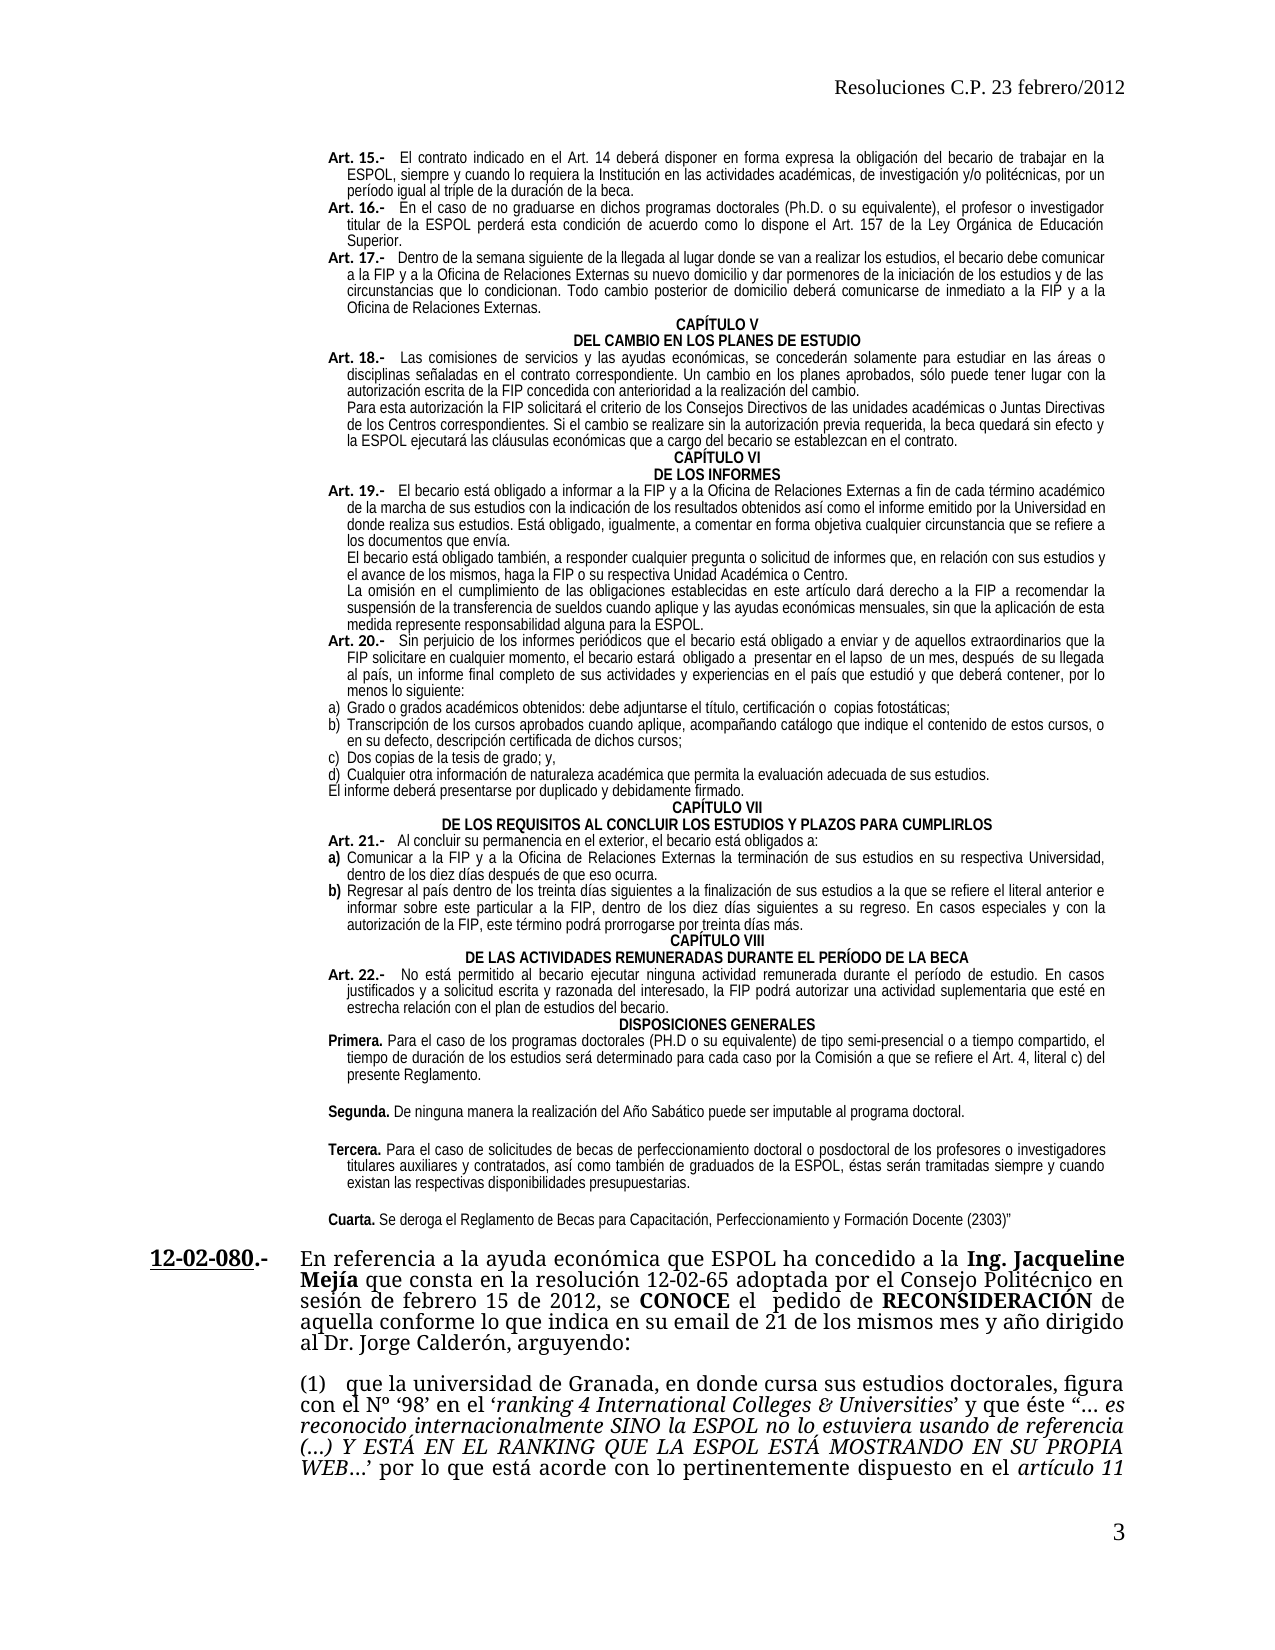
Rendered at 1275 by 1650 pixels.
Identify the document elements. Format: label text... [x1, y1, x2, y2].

list Comunicar a la FIP y a la Oficina de Relaciones Externas la terminación de sus estudios en su respectiva Universidad, dentro de los diez días después de que eso ocurra. [328, 850, 1106, 883]
list Dos copias de la tesis de grado; y, [328, 750, 1106, 767]
text DE LOS REQUISITOS AL CONCLUIR LOS ESTUDIOS Y PLAZOS PARA CUMPLIRLOS [328, 817, 1106, 833]
list Sin perjuicio de los informes periódicos que el becario está obligado a enviar y de aquellos extraordinarios que la FIP solicitare en cualquier momento, el becario estará obligado a presentar en el lapso de un mes, después de su llegada al país, un informe final completo de sus actividades y experiencias en el país que estudió y que deberá contener, por lo menos lo siguiente: [328, 633, 1106, 700]
text CAPÍTULO VI [328, 450, 1106, 467]
list Regresar al país dentro de los treinta días siguientes a la finalización de sus estudios a la que se refiere el literal anterior e informar sobre este particular a la FIP, dentro de los diez días siguientes a su regreso. En casos especiales y con la autorización de la FIP, este término podrá prorrogarse por treinta días más. [328, 883, 1106, 933]
text DE LOS INFORMES [328, 467, 1106, 483]
list Primera. Para el caso de los programas doctorales (PH.D o su equivalente) de tipo semi-presencial o a tiempo compartido, el tiempo de duración de los estudios será determinado para cada caso por la Comisión a que se refiere el Art. 4, literal c) del presente Reglamento. [328, 1033, 1106, 1083]
text DE LAS ACTIVIDADES REMUNERADAS DURANTE EL PERÍODO DE LA BECA [328, 950, 1106, 967]
list Grado o grados académicos obtenidos: debe adjuntarse el título, certificación o copias fotostáticas; [328, 700, 1106, 717]
list Al concluir su permanencia en el exterior, el becario está obligados a: [328, 833, 1106, 850]
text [300, 1375, 1125, 1479]
list En el caso de no graduarse en dichos programas doctorales (Ph.D. o su equivalente), el profesor o investigador titular de la ESPOL perderá esta condición de acuerdo como lo dispone el Art. 157 de la Ley Orgánica de Educación Superior. [328, 200, 1106, 250]
text CAPÍTULO V [328, 317, 1106, 333]
list Las comisiones de servicios y las ayudas económicas, se concederán solamente para estudiar en las áreas o disciplinas señaladas en el contrato correspondiente. Un cambio en los planes aprobados, sólo puede tener lugar con la autorización escrita de la FIP concedida con anterioridad a la realización del cambio. [328, 350, 1106, 400]
text Para esta autorización la FIP solicitará el criterio de los Consejos Directivos de las unidades académicas o Juntas Directivas de los Centros correspondientes. Si el cambio se realizare sin la autorización previa requerida, la beca quedará sin efecto y la ESPOL ejecutará las cláusulas económicas que a cargo del becario se establezcan en el contrato. [328, 400, 1106, 450]
list Cuarta. Se deroga el Reglamento de Becas para Capacitación, Perfeccionamiento y Formación Docente (2303)” [328, 1212, 1106, 1229]
list El contrato indicado en el Art. 14 deberá disponer en forma expresa la obligación del becario de trabajar en la ESPOL, siempre y cuando lo requiera la Institución en las actividades académicas, de investigación y/o politécnicas, por un período igual al triple de la duración de la beca. [328, 150, 1106, 200]
text El becario está obligado también, a responder cualquier pregunta o solicitud de informes que, en relación con sus estudios y el avance de los mismos, haga la FIP o su respectiva Unidad Académica o Centro. [328, 550, 1106, 583]
list Tercera. Para el caso de solicitudes de becas de perfeccionamiento doctoral o posdoctoral de los profesores o investigadores titulares auxiliares y contratados, así como también de graduados de la ESPOL, éstas serán tramitadas siempre y cuando existan las respectivas disponibilidades presupuestarias. [328, 1142, 1106, 1192]
text La omisión en el cumplimiento de las obligaciones establecidas en este artículo dará derecho a la FIP a recomendar la suspensión de la transferencia de sueldos cuando aplique y las ayudas económicas mensuales, sin que la aplicación de esta medida represente responsabilidad alguna para la ESPOL. [328, 583, 1106, 633]
list No está permitido al becario ejecutar ninguna actividad remunerada durante el período de estudio. En casos justificados y a solicitud escrita y razonada del interesado, la FIP podrá autorizar una actividad suplementaria que esté en estrecha relación con el plan de estudios del becario. [328, 967, 1106, 1017]
text CAPÍTULO VII [328, 800, 1106, 817]
text El informe deberá presentarse por duplicado y debidamente firmado. [328, 783, 1106, 800]
list Cualquier otra información de naturaleza académica que permita la evaluación adecuada de sus estudios. [328, 767, 1106, 783]
text DISPOSICIONES GENERALES [328, 1017, 1106, 1033]
list Transcripción de los cursos aprobados cuando aplique, acompañando catálogo que indique el contenido de estos cursos, o en su defecto, descripción certificada de dichos cursos; [328, 717, 1106, 750]
list Segunda. De ninguna manera la realización del Año Sabático puede ser imputable al programa doctoral. [328, 1104, 1106, 1121]
text 12-02-080.- En referencia a la ayuda económica que ESPOL ha concedido a la Ing. Jacqueline Mejía que consta en la resolución 12-02-65 adoptada por el Consejo Politécnico en sesión de febrero 15 de 2012, se CONOCE el pedido de RECONSIDERACIÓN de aquella conforme lo que indica en su email de 21 de los mismos mes y año dirigido al Dr. Jorge Calderón, arguyendo: [150, 1250, 1125, 1354]
text DEL CAMBIO EN LOS PLANES DE ESTUDIO [328, 333, 1106, 350]
list Dentro de la semana siguiente de la llegada al lugar donde se van a realizar los estudios, el becario debe comunicar a la FIP y a la Oficina de Relaciones Externas su nuevo domicilio y dar pormenores de la iniciación de los estudios y de las circunstancias que lo condicionan. Todo cambio posterior de domicilio deberá comunicarse de inmediato a la FIP y a la Oficina de Relaciones Externas. [328, 250, 1106, 317]
list El becario está obligado a informar a la FIP y a la Oficina de Relaciones Externas a fin de cada término académico de la marcha de sus estudios con la indicación de los resultados obtenidos así como el informe emitido por la Universidad en donde realiza sus estudios. Está obligado, igualmente, a comentar en forma objetiva cualquier circunstancia que se refiere a los documentos que envía. [328, 483, 1106, 550]
text CAPÍTULO VIII [328, 933, 1106, 950]
